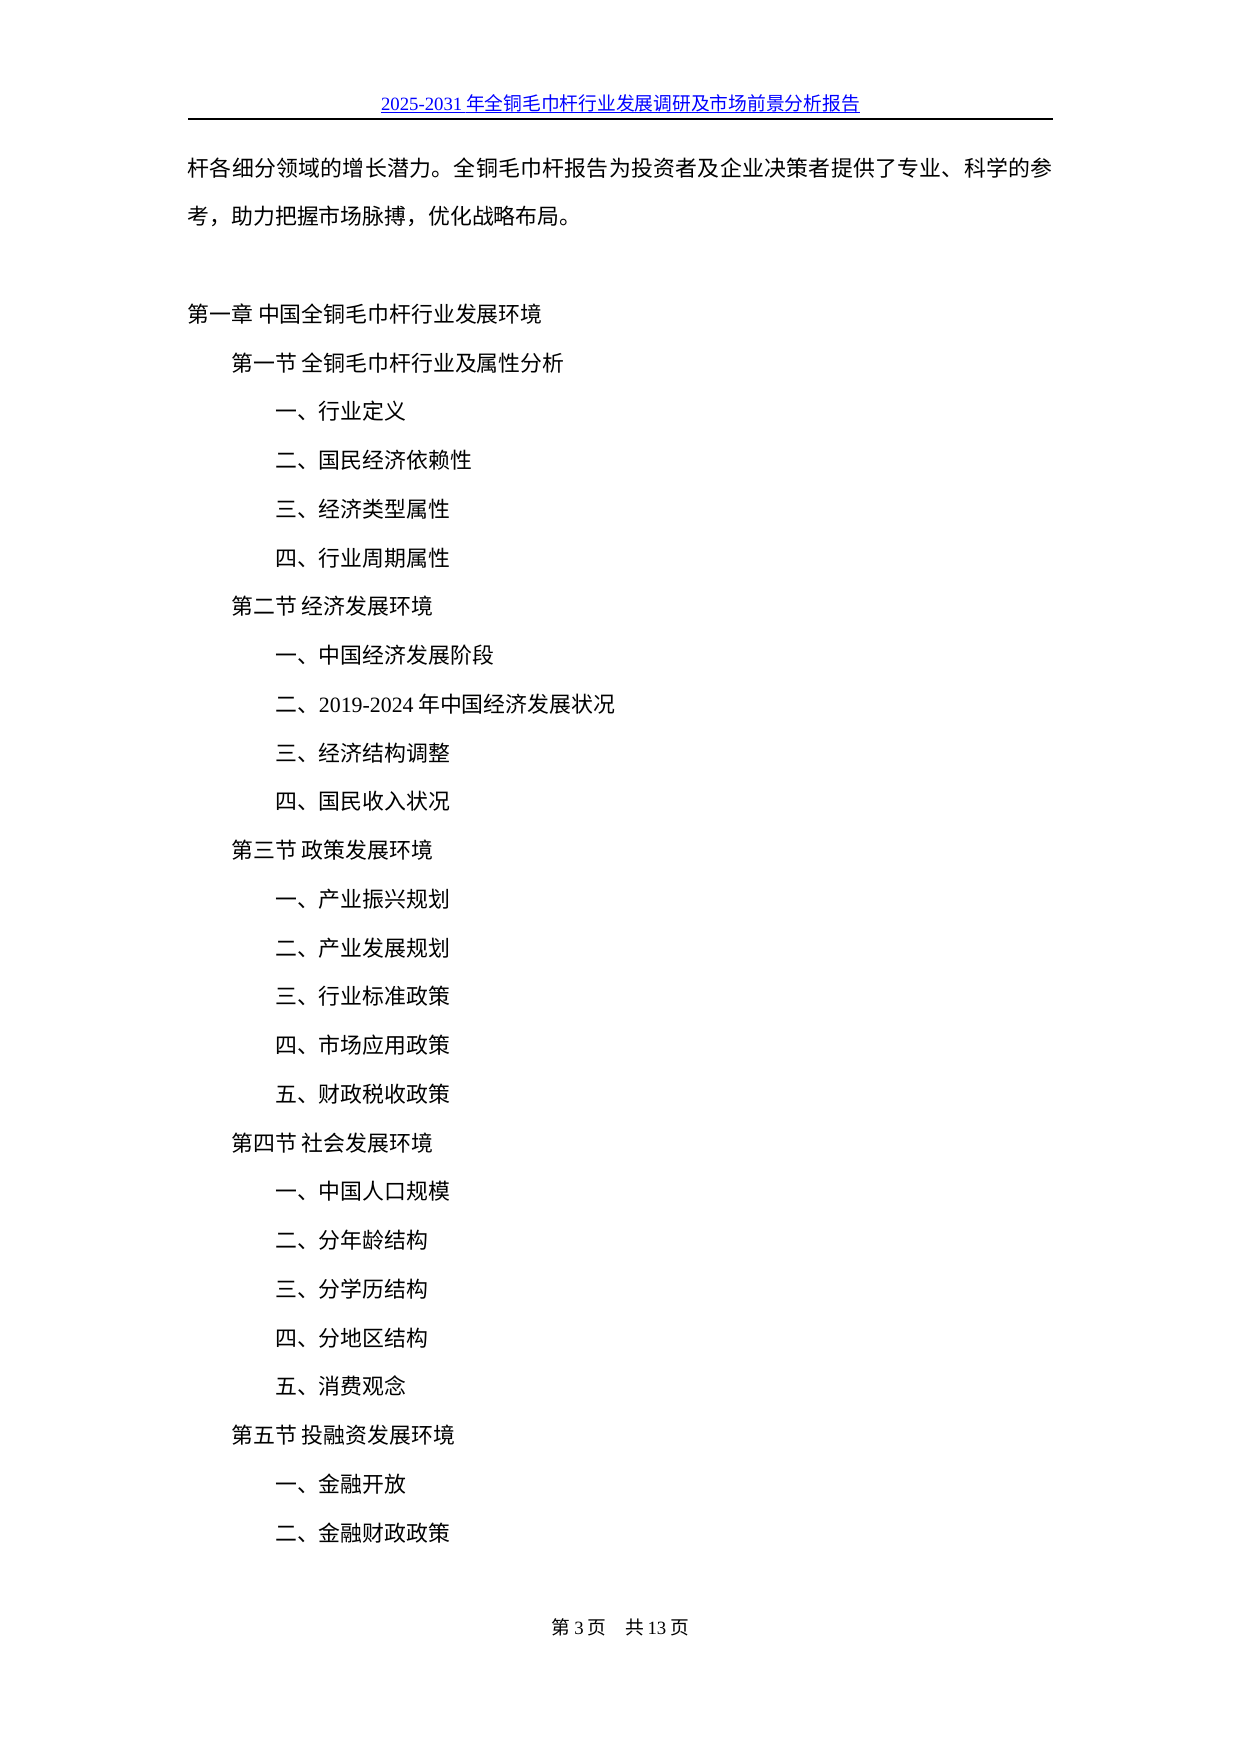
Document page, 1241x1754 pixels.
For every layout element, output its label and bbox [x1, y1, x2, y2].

text [187, 150, 1053, 1548]
